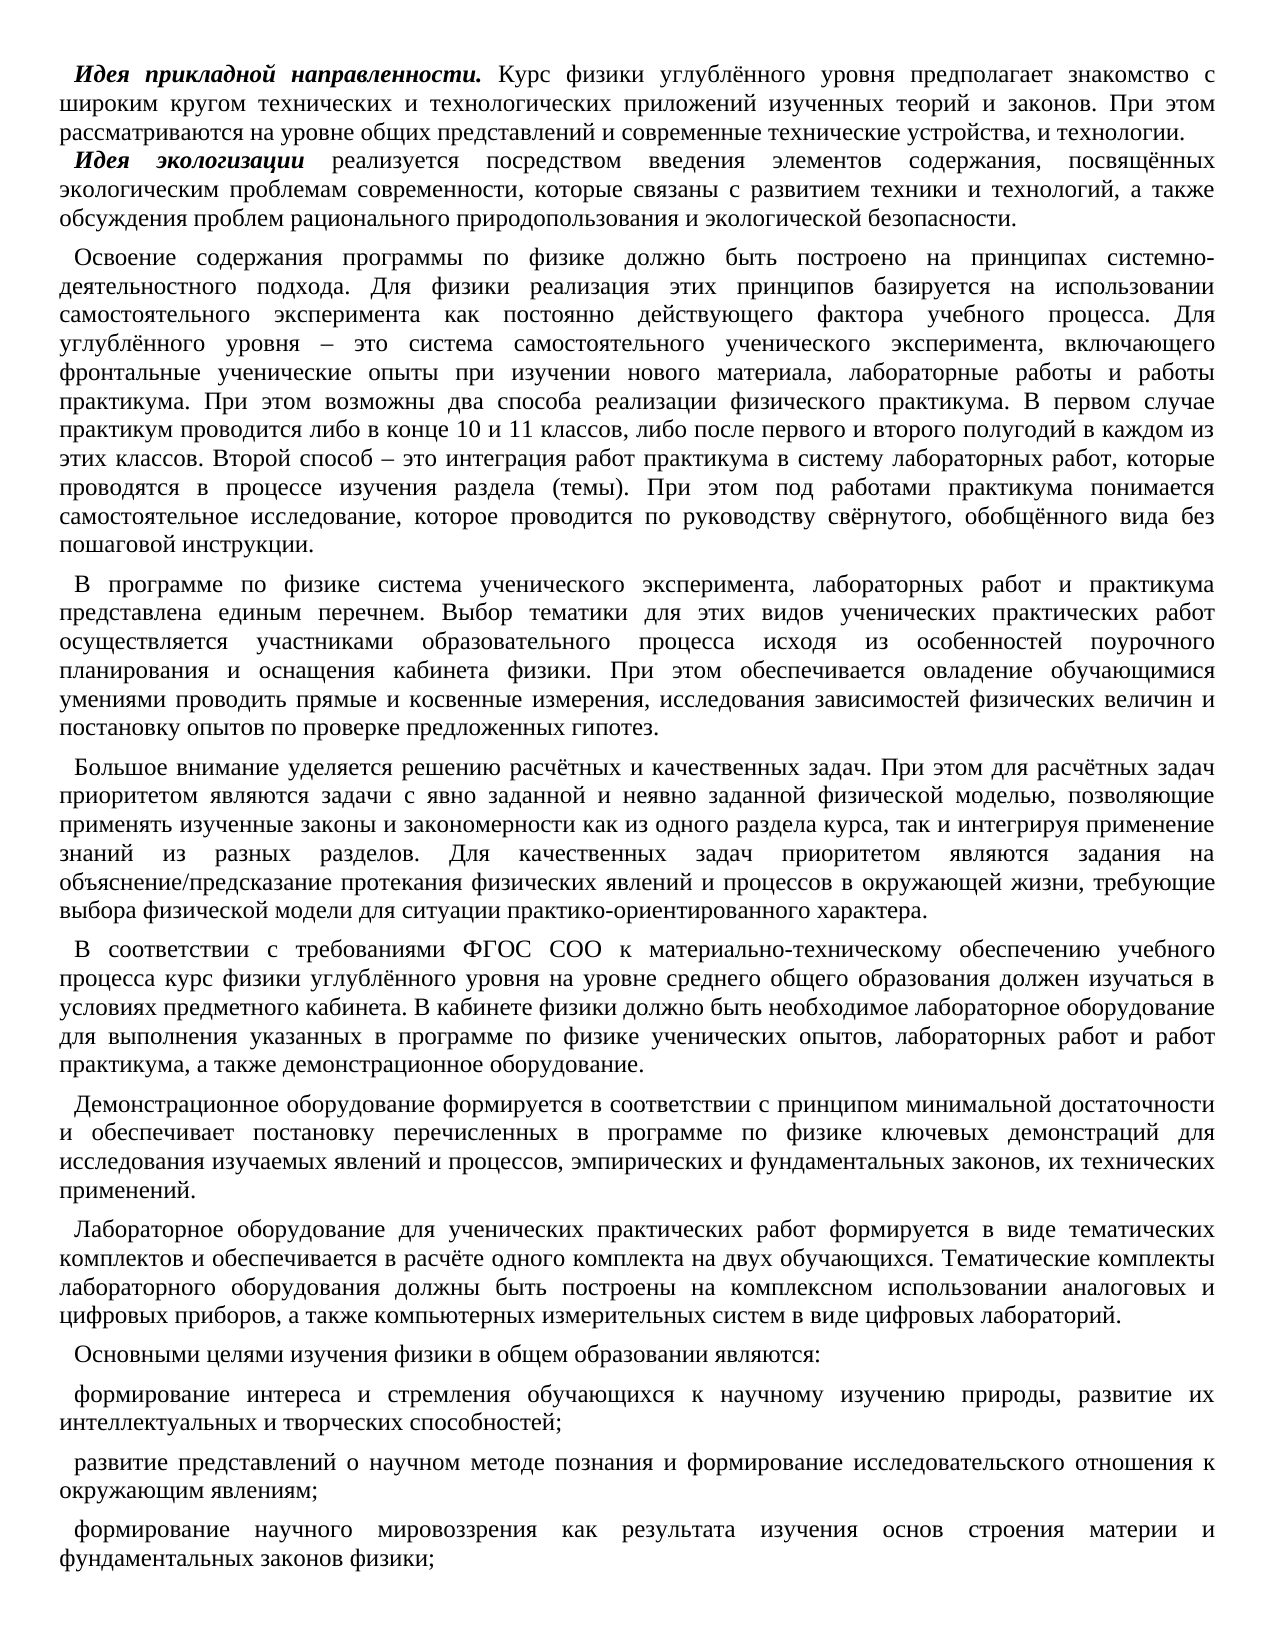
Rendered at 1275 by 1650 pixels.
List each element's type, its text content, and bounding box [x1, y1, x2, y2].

text формирование научного мировоззрения как результата изучения основ строения материи и фундаментальных законов физики; [59, 1514, 1216, 1572]
text Идея прикладной направленности. Курс физики углублённого уровня предполагает знакомство с широким кругом технических и технологических приложений изученных теорий и законов. При этом рассматриваются на уровне общих представлений и современные технические устройства, и технологии. [59, 59, 1216, 145]
text формирование интереса и стремления обучающихся к научному изучению природы, развитие их интеллектуальных и творческих способностей; [59, 1379, 1216, 1436]
text Основными целями изучения физики в общем образовании являются: [59, 1339, 1216, 1368]
text Освоение содержания программы по физике должно быть построено на принципах системно-деятельностного подхода. Для физики реализация этих принципов базируется на использовании самостоятельного эксперимента как постоянно действующего фактора учебного процесса. Для углублённого уровня – это система самостоятельного ученического эксперимента, включающего фронтальные ученические опыты при изучении нового материала, лабораторные работы и работы практикума. При этом возможны два способа реализации физического практикума. В первом случае практикум проводится либо в конце 10 и 11 классов, либо после первого и второго полугодий в каждом из этих классов. Второй способ – это интеграция работ практикума в систему лабораторных работ, которые проводятся в процессе изучения раздела (темы). При этом под работами практикума понимается самостоятельное исследование, которое проводится по руководству свёрнутого, обобщённого вида без пошаговой инструкции. [59, 242, 1216, 558]
text развитие представлений о научном методе познания и формирование исследовательского отношения к окружающим явлениям; [59, 1447, 1216, 1504]
text Идея экологизации реализуется посредством введения элементов содержания, посвящённых экологическим проблемам современности, которые связаны с развитием техники и технологий, а также обсуждения проблем рационального природопользования и экологической безопасности. [59, 145, 1216, 232]
text Лабораторное оборудование для ученических практических работ формируется в виде тематических комплектов и обеспечивается в расчёте одного комплекта на двух обучающихся. Тематические комплекты лабораторного оборудования должны быть построены на комплексном использовании аналоговых и цифровых приборов, а также компьютерных измерительных систем в виде цифровых лабораторий. [59, 1214, 1216, 1329]
text В программе по физике система ученического эксперимента, лабораторных работ и практикума представлена единым перечнем. Выбор тематики для этих видов ученических практических работ осуществляется участниками образовательного процесса исходя из особенностей поурочного планирования и оснащения кабинета физики. При этом обеспечивается овладение обучающимися умениями проводить прямые и косвенные измерения, исследования зависимостей физических величин и постановку опытов по проверке предложенных гипотез. [59, 569, 1216, 741]
text Большое внимание уделяется решению расчётных и качественных задач. При этом для расчётных задач приоритетом являются задачи с явно заданной и неявно заданной физической моделью, позволяющие применять изученные законы и закономерности как из одного раздела курса, так и интегрируя применение знаний из разных разделов. Для качественных задач приоритетом являются задания на объяснение/предсказание протекания физических явлений и процессов в окружающей жизни, требующие выбора физической модели для ситуации практико-ориентированного характера. [59, 752, 1216, 924]
text В соответствии с требованиями ФГОС СОО к материально-техническому обеспечению учебного процесса курс физики углублённого уровня на уровне среднего общего образования должен изучаться в условиях предметного кабинета. В кабинете физики должно быть необходимое лабораторное оборудование для выполнения указанных в программе по физике ученических опытов, лабораторных работ и работ практикума, а также демонстрационное оборудование. [59, 934, 1216, 1078]
text Демонстрационное оборудование формируется в соответствии с принципом минимальной достаточности и обеспечивает постановку перечисленных в программе по физике ключевых демонстраций для исследования изучаемых явлений и процессов, эмпирических и фундаментальных законов, их технических применений. [59, 1089, 1216, 1204]
